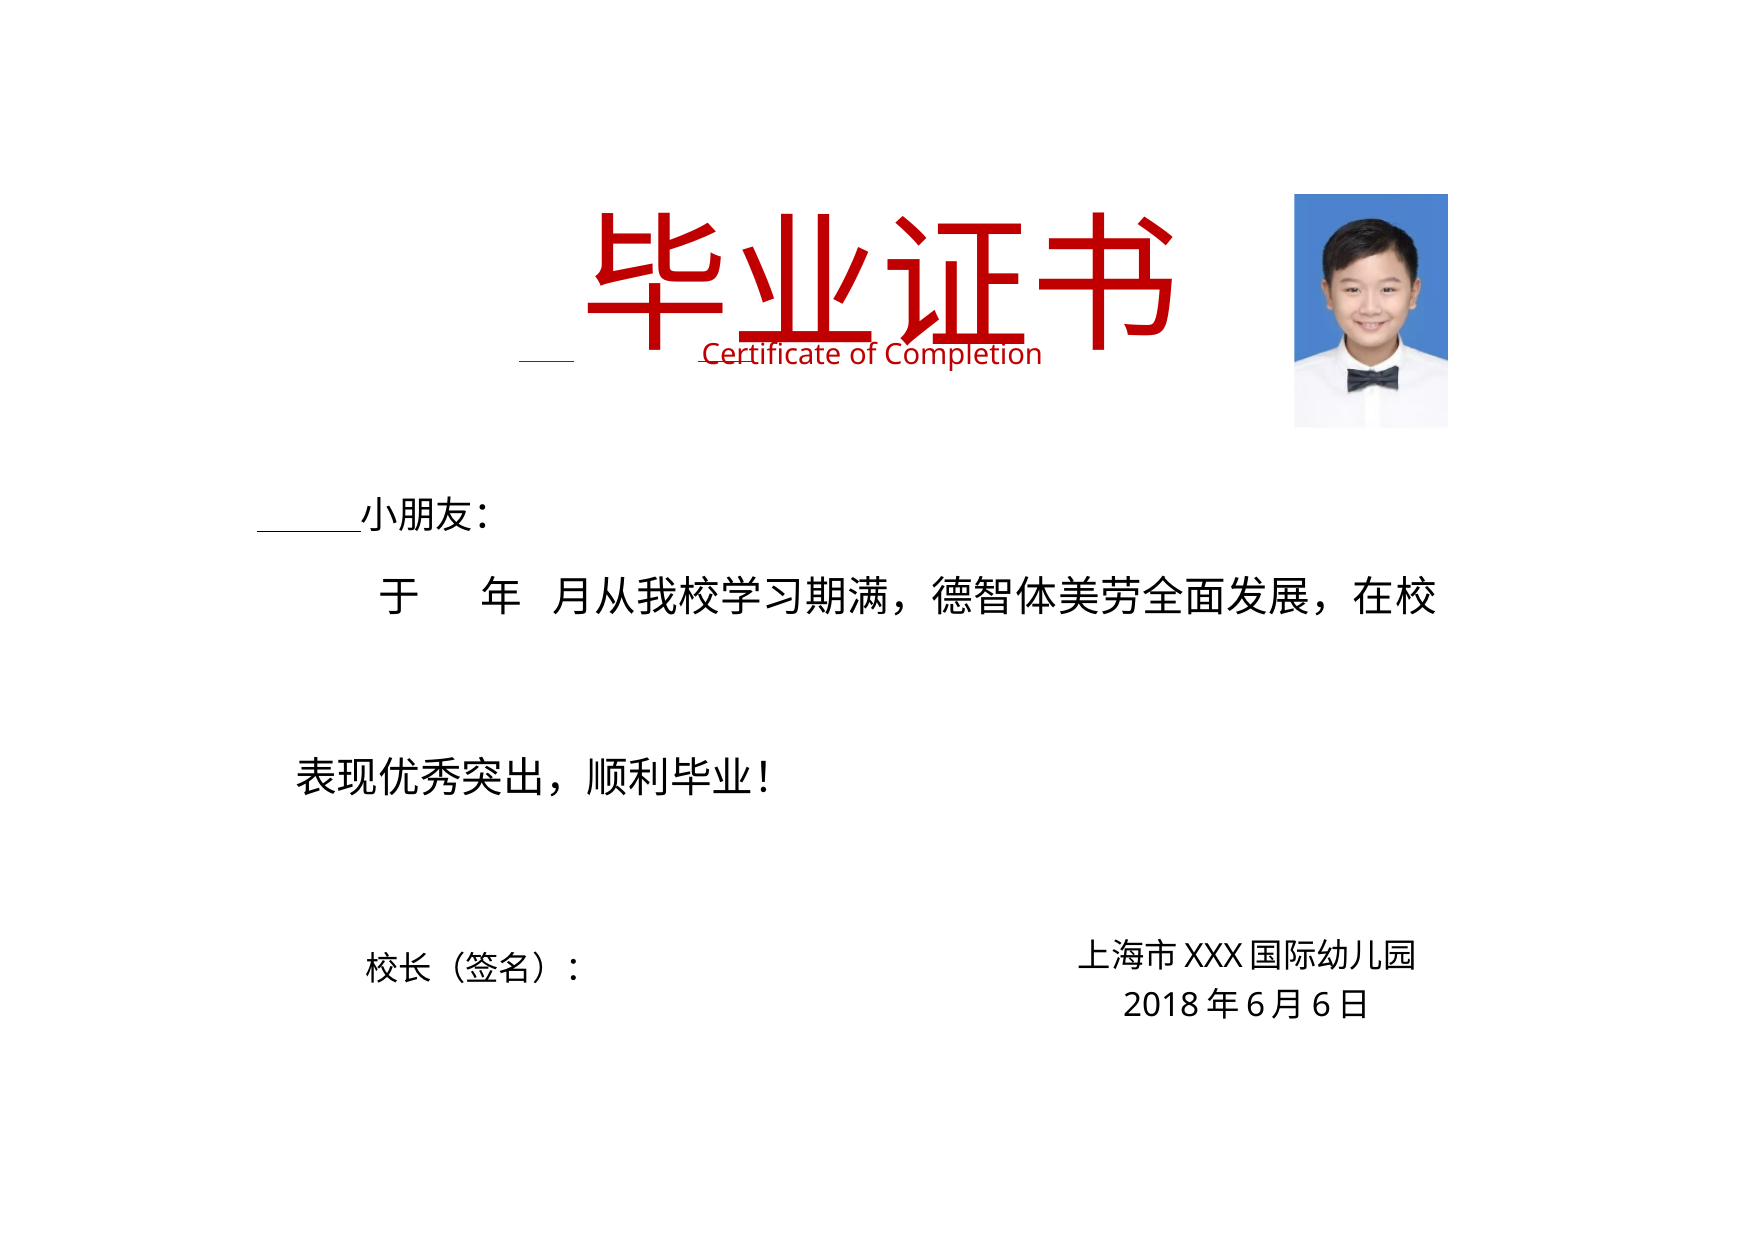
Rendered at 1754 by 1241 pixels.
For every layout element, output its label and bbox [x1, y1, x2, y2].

picture [1294, 194, 1448, 430]
